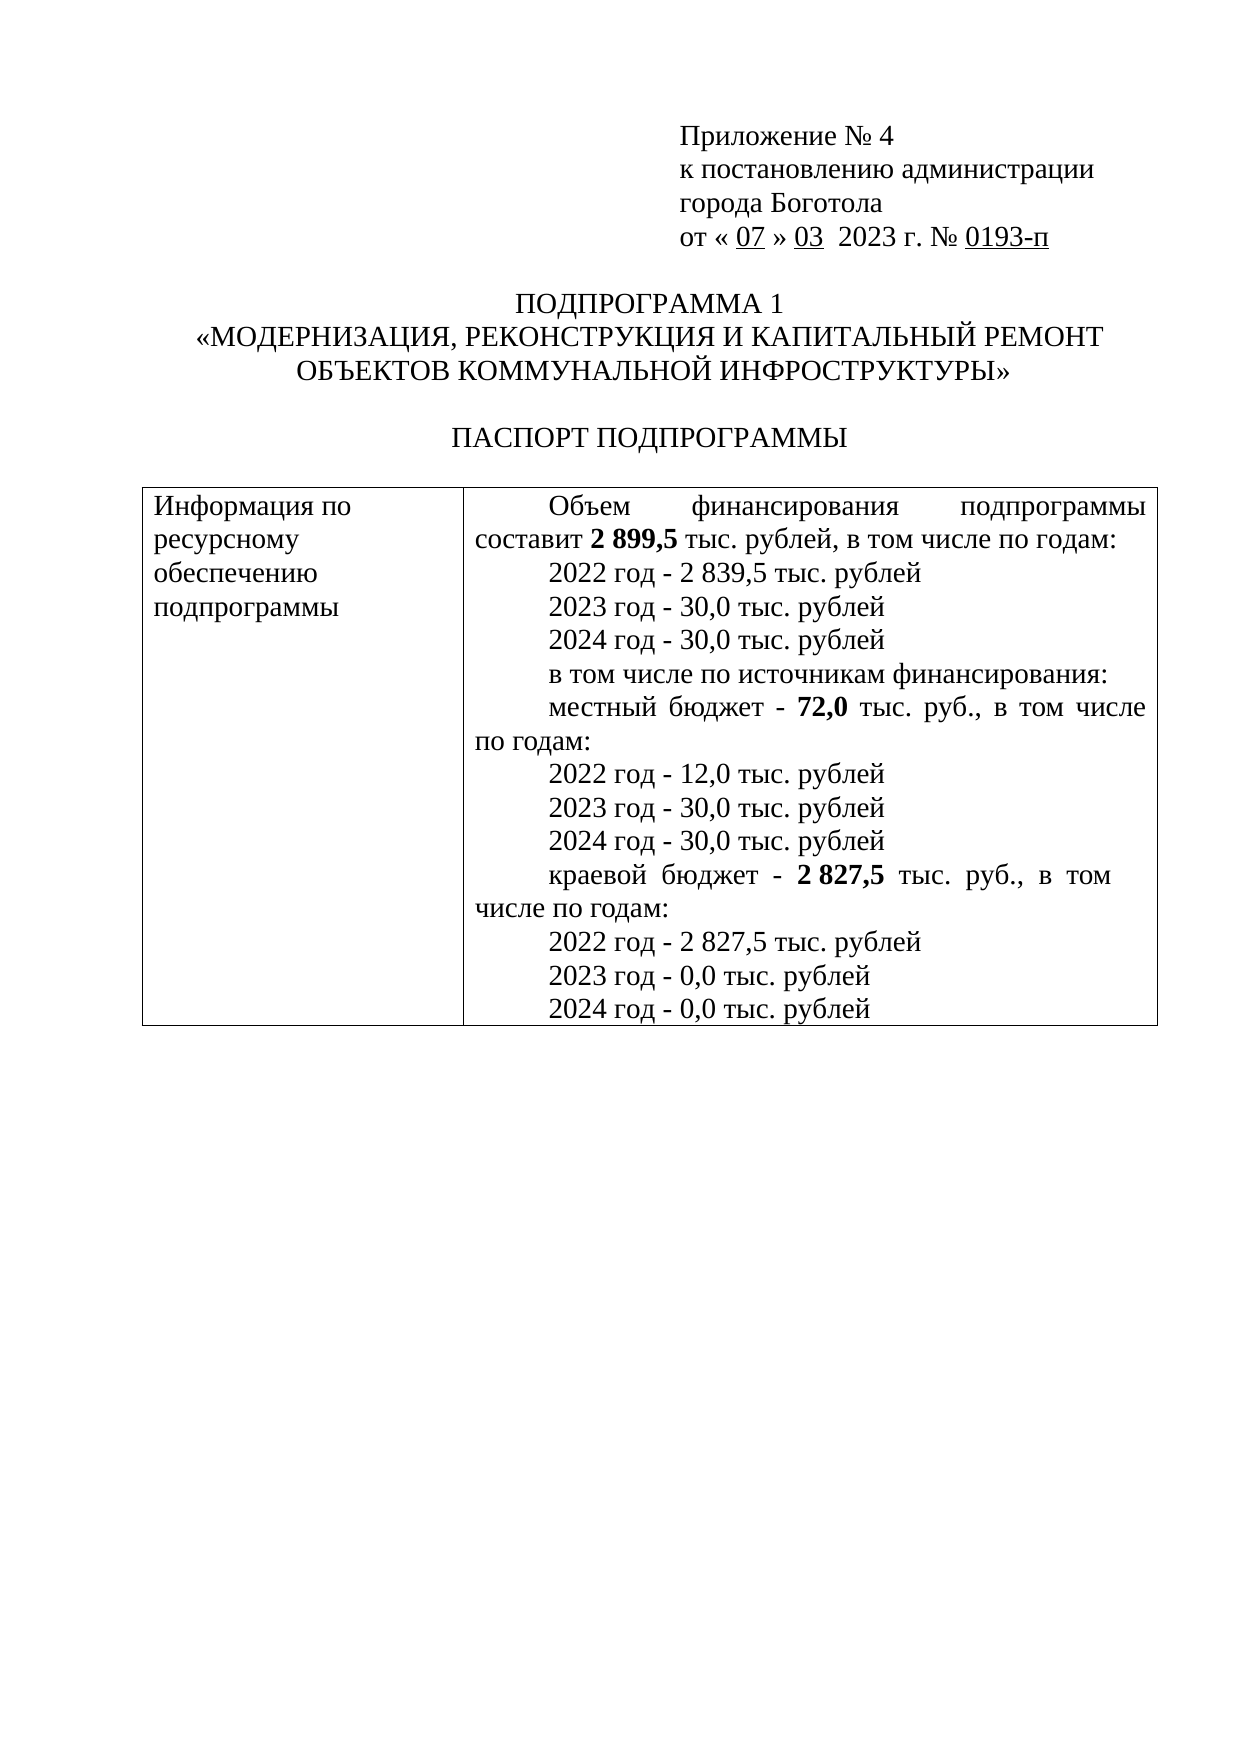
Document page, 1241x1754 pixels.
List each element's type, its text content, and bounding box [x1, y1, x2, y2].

text Приложение № 4 [177, 118, 1122, 152]
table_header Объем финансирования подпрограммы составит 2 899,5 тыс. рублей, в том числе по годам: 2022 год - 2 839,5 тыс. рублей 2023 год - 30,0 тыс. рублей 2024 год - 30,0 тыс. рублей в том числе по источникам финансирования: местный бюджет - 72,0 тыс. руб., в том числе по годам: 2022 год - 12,0 тыс. рублей 2023 год - 30,0 тыс. рублей 2024 год - 30,0 тыс. рублей краевой бюджет - 2 827,5 тыс. руб., в том числе по годам: 2022 год - 2 827,5 тыс. рублей 2023 год - 0,0 тыс. рублей 2024 год - 0,0 тыс. рублей [464, 488, 1157, 1025]
text ПАСПОРТ ПОДПРОГРАММЫ [177, 420, 1122, 453]
text города Боготола [679, 185, 1122, 219]
table_header Информация по ресурсному обеспечению подпрограммы [143, 488, 463, 1025]
text «МОДЕРНИЗАЦИЯ, РЕКОНСТРУКЦИЯ И КАПИТАЛЬНЫЙ РЕМОНТ [177, 319, 1122, 353]
text ОБЪЕКТОВ КОММУНАЛЬНОЙ ИНФРОСТРУКТУРЫ» [177, 353, 1122, 386]
text к постановлению администрации [679, 152, 1122, 185]
text ПОДПРОГРАММА 1 [177, 286, 1122, 319]
text от « 07 » 03 2023 г. № 0193-п [679, 219, 1122, 252]
